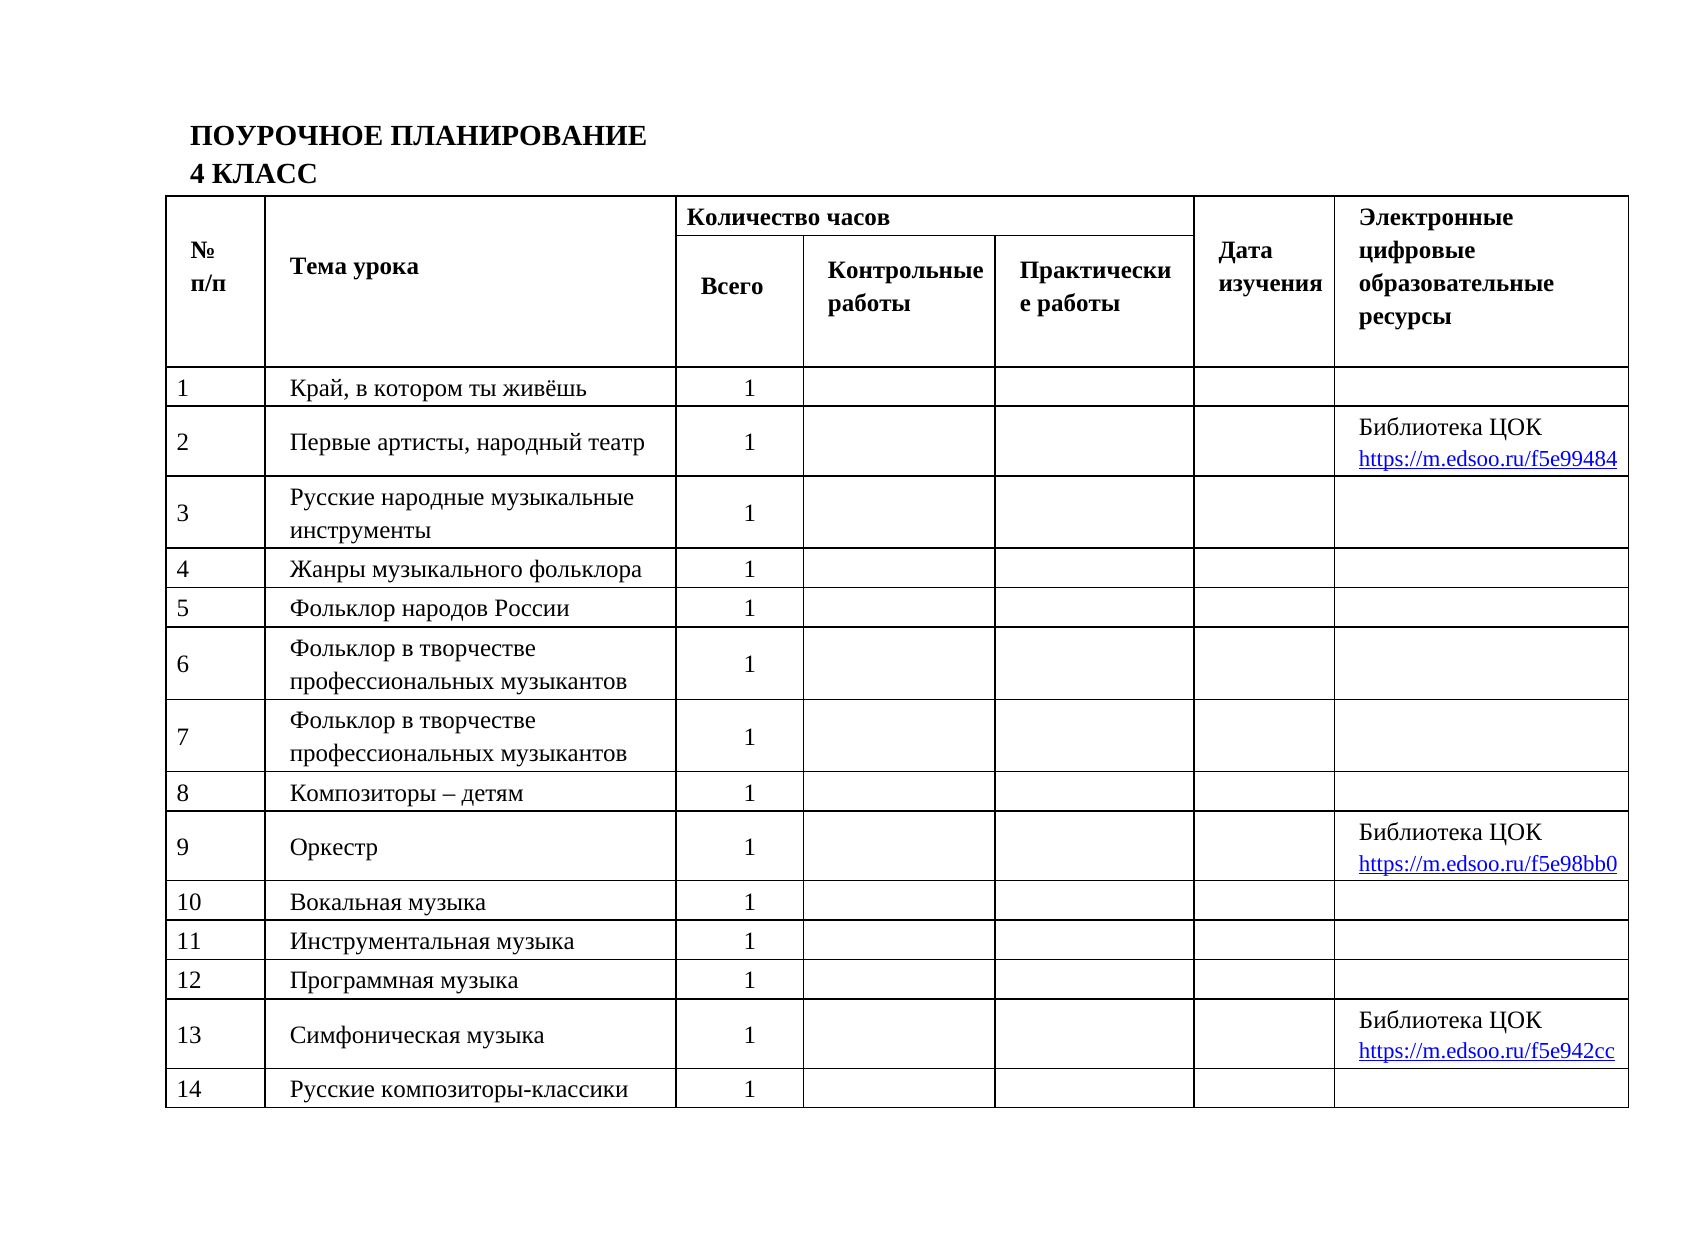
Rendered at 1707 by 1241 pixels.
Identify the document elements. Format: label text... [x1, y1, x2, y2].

table_cell [1195, 960, 1334, 998]
table_cell Русские народные музыкальные инструменты [266, 477, 675, 547]
table_cell [996, 921, 1193, 958]
table_cell [804, 588, 994, 626]
table_cell Инструментальная музыка [266, 921, 675, 958]
table_cell [996, 549, 1193, 587]
table_cell [996, 588, 1193, 626]
table_cell [1195, 1069, 1334, 1107]
table_cell [1195, 921, 1334, 958]
table_cell [996, 772, 1193, 810]
table_cell Вокальная музыка [266, 881, 675, 919]
table_cell [996, 960, 1193, 998]
table_cell 1 [677, 960, 803, 998]
table_cell [1195, 1000, 1334, 1067]
table_cell [1335, 549, 1628, 587]
text 4 КЛАСС [190, 157, 1618, 190]
table_cell Симфоническая музыка [266, 1000, 675, 1067]
table_cell 1 [677, 628, 803, 698]
table_cell [1335, 1069, 1628, 1107]
table_cell [804, 1000, 994, 1067]
table_cell [1195, 407, 1334, 475]
table_cell [1335, 628, 1628, 698]
table_cell 6 [167, 628, 264, 698]
table_cell [996, 368, 1193, 405]
table_cell 13 [167, 1000, 264, 1067]
table_cell 1 [677, 1069, 803, 1107]
table_cell [1195, 812, 1334, 880]
table_cell [804, 628, 994, 698]
table_cell Фольклор в творчестве профессиональных музыкантов [266, 628, 675, 698]
table_cell 5 [167, 588, 264, 626]
table_cell Контрольные работы [804, 236, 994, 366]
table_cell 1 [677, 921, 803, 958]
table_cell [1335, 881, 1628, 919]
table_cell [804, 368, 994, 405]
table_cell 1 [677, 881, 803, 919]
table_cell Фольклор в творчестве профессиональных музыкантов [266, 700, 675, 771]
table_cell Программная музыка [266, 960, 675, 998]
table_cell [804, 549, 994, 587]
table_cell 4 [167, 549, 264, 587]
table_cell [804, 700, 994, 771]
table_cell [996, 407, 1193, 475]
table_cell 10 [167, 881, 264, 919]
table_cell [804, 812, 994, 880]
table_cell [1335, 960, 1628, 998]
table_cell 1 [677, 1000, 803, 1067]
table_cell 1 [677, 407, 803, 475]
table_cell [1335, 921, 1628, 958]
table_cell [996, 700, 1193, 771]
table_cell [804, 772, 994, 810]
table_cell [1335, 477, 1628, 547]
table_header Электронные цифровые образовательные ресурсы [1335, 197, 1628, 366]
table_cell [1195, 549, 1334, 587]
table_cell 1 [677, 588, 803, 626]
table_cell 1 [677, 772, 803, 810]
table_cell 9 [167, 812, 264, 880]
table_cell [804, 960, 994, 998]
table_cell [1195, 772, 1334, 810]
table_cell 1 [677, 368, 803, 405]
text ПОУРОЧНОЕ ПЛАНИРОВАНИЕ [190, 118, 1618, 152]
table_cell Оркестр [266, 812, 675, 880]
table_cell [1195, 628, 1334, 698]
table_header № п/п [167, 197, 264, 366]
table_header Дата изучения [1195, 197, 1334, 366]
table_cell 1 [167, 368, 264, 405]
table_cell [804, 477, 994, 547]
table_cell [804, 921, 994, 958]
table_cell [1335, 700, 1628, 771]
table_cell [804, 407, 994, 475]
table_cell Жанры музыкального фольклора [266, 549, 675, 587]
table_cell Край, в котором ты живёшь [266, 368, 675, 405]
table_cell [996, 881, 1193, 919]
table_cell Первые артисты, народный театр [266, 407, 675, 475]
table_cell [996, 812, 1193, 880]
table_cell [1195, 588, 1334, 626]
table_cell Всего [677, 236, 803, 366]
table_cell [996, 1000, 1193, 1067]
table_cell [1195, 368, 1334, 405]
table_cell [804, 1069, 994, 1107]
table_cell [1195, 477, 1334, 547]
table_cell 8 [167, 772, 264, 810]
table_header Тема урока [266, 197, 675, 366]
table_cell [1335, 588, 1628, 626]
table_cell 14 [167, 1069, 264, 1107]
table_cell [1195, 881, 1334, 919]
table_cell Композиторы – детям [266, 772, 675, 810]
table_cell 1 [677, 549, 803, 587]
table_cell 3 [167, 477, 264, 547]
table_cell 7 [167, 700, 264, 771]
table_cell 11 [167, 921, 264, 958]
table_header Количество часов [677, 197, 1193, 234]
table_cell [996, 1069, 1193, 1107]
table_cell [1195, 700, 1334, 771]
table_cell Фольклор народов России [266, 588, 675, 626]
table_cell 2 [167, 407, 264, 475]
table_cell [804, 881, 994, 919]
table_cell Библиотека ЦОК https://m.edsoo.ru/f5e942cc [1335, 1000, 1628, 1067]
table_cell Библиотека ЦОК https://m.edsoo.ru/f5e99484 [1335, 407, 1628, 475]
table_cell 1 [677, 700, 803, 771]
table_cell 1 [677, 477, 803, 547]
table_cell 12 [167, 960, 264, 998]
table_cell [996, 628, 1193, 698]
table_cell [1335, 368, 1628, 405]
table_cell Практические работы [996, 236, 1193, 366]
table_cell Библиотека ЦОК https://m.edsoo.ru/f5e98bb0 [1335, 812, 1628, 880]
table_cell [996, 477, 1193, 547]
table_cell Русские композиторы-классики [266, 1069, 675, 1107]
table_cell [1335, 772, 1628, 810]
table_cell 1 [677, 812, 803, 880]
